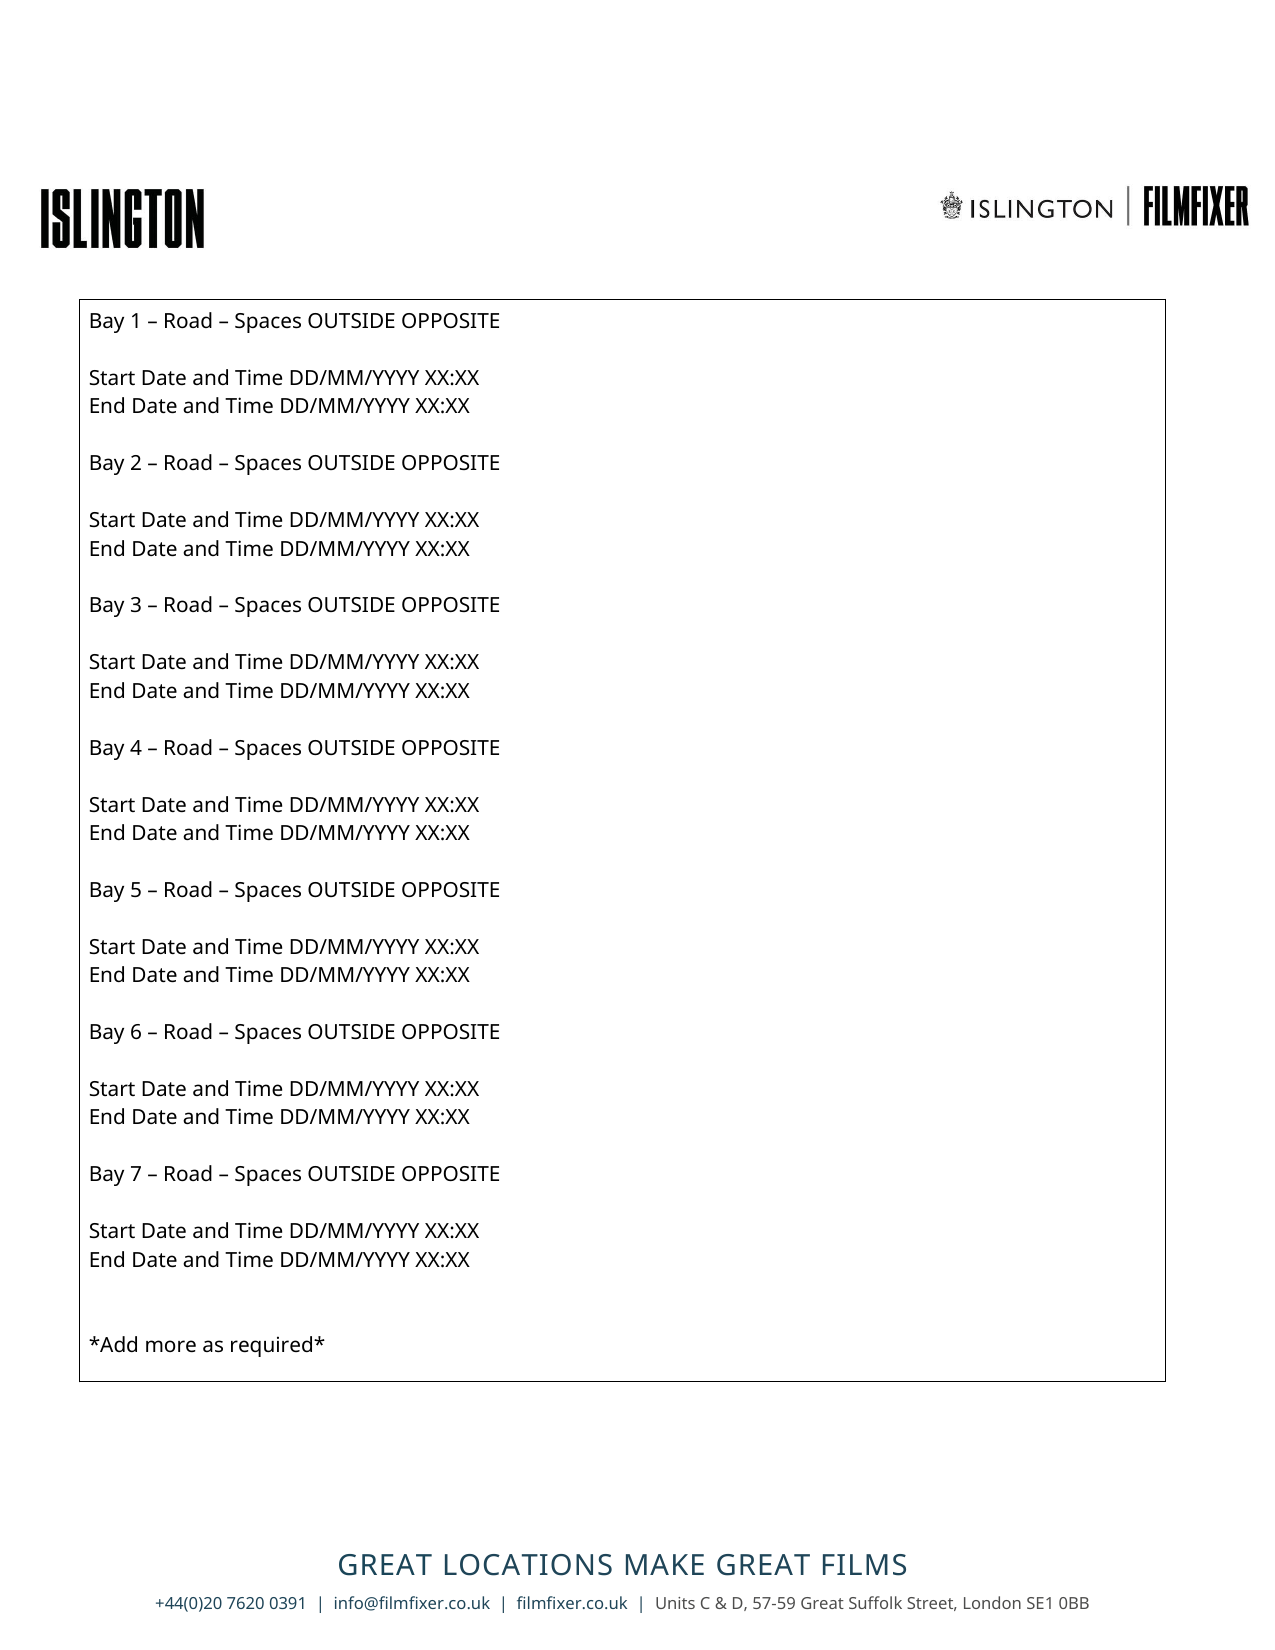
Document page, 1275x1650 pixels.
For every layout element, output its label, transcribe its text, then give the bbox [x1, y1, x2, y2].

text Bay 4 – Road – Spaces OUTSIDE OPPOSITE [88, 733, 1156, 761]
text End Date and Time DD/MM/YYYY XX:XX [88, 960, 1156, 989]
text Start Date and Time DD/MM/YYYY XX:XX [88, 647, 1156, 676]
text Start Date and Time DD/MM/YYYY XX:XX [88, 363, 1156, 392]
text End Date and Time DD/MM/YYYY XX:XX [88, 1102, 1156, 1131]
text Start Date and Time DD/MM/YYYY XX:XX [88, 790, 1156, 818]
text End Date and Time DD/MM/YYYY XX:XX [88, 818, 1156, 847]
text Bay 2 – Road – Spaces OUTSIDE OPPOSITE [88, 448, 1156, 477]
text Bay 1 – Road – Spaces OUTSIDE OPPOSITE [80, 300, 1165, 335]
text Start Date and Time DD/MM/YYYY XX:XX [88, 505, 1156, 534]
text Bay 6 – Road – Spaces OUTSIDE OPPOSITE [88, 1017, 1156, 1046]
text Bay 5 – Road – Spaces OUTSIDE OPPOSITE [88, 875, 1156, 903]
text End Date and Time DD/MM/YYYY XX:XX [88, 534, 1156, 562]
text *Add more as required* [80, 1323, 1165, 1381]
text End Date and Time DD/MM/YYYY XX:XX [88, 392, 1156, 420]
text Start Date and Time DD/MM/YYYY XX:XX [88, 1216, 1156, 1245]
text Start Date and Time DD/MM/YYYY XX:XX [88, 1074, 1156, 1102]
text End Date and Time DD/MM/YYYY XX:XX [88, 1245, 1156, 1273]
text Bay 3 – Road – Spaces OUTSIDE OPPOSITE [88, 591, 1156, 619]
text Bay 7 – Road – Spaces OUTSIDE OPPOSITE [88, 1159, 1156, 1188]
picture [27, 176, 1257, 260]
text End Date and Time DD/MM/YYYY XX:XX [88, 676, 1156, 704]
text Start Date and Time DD/MM/YYYY XX:XX [88, 932, 1156, 960]
